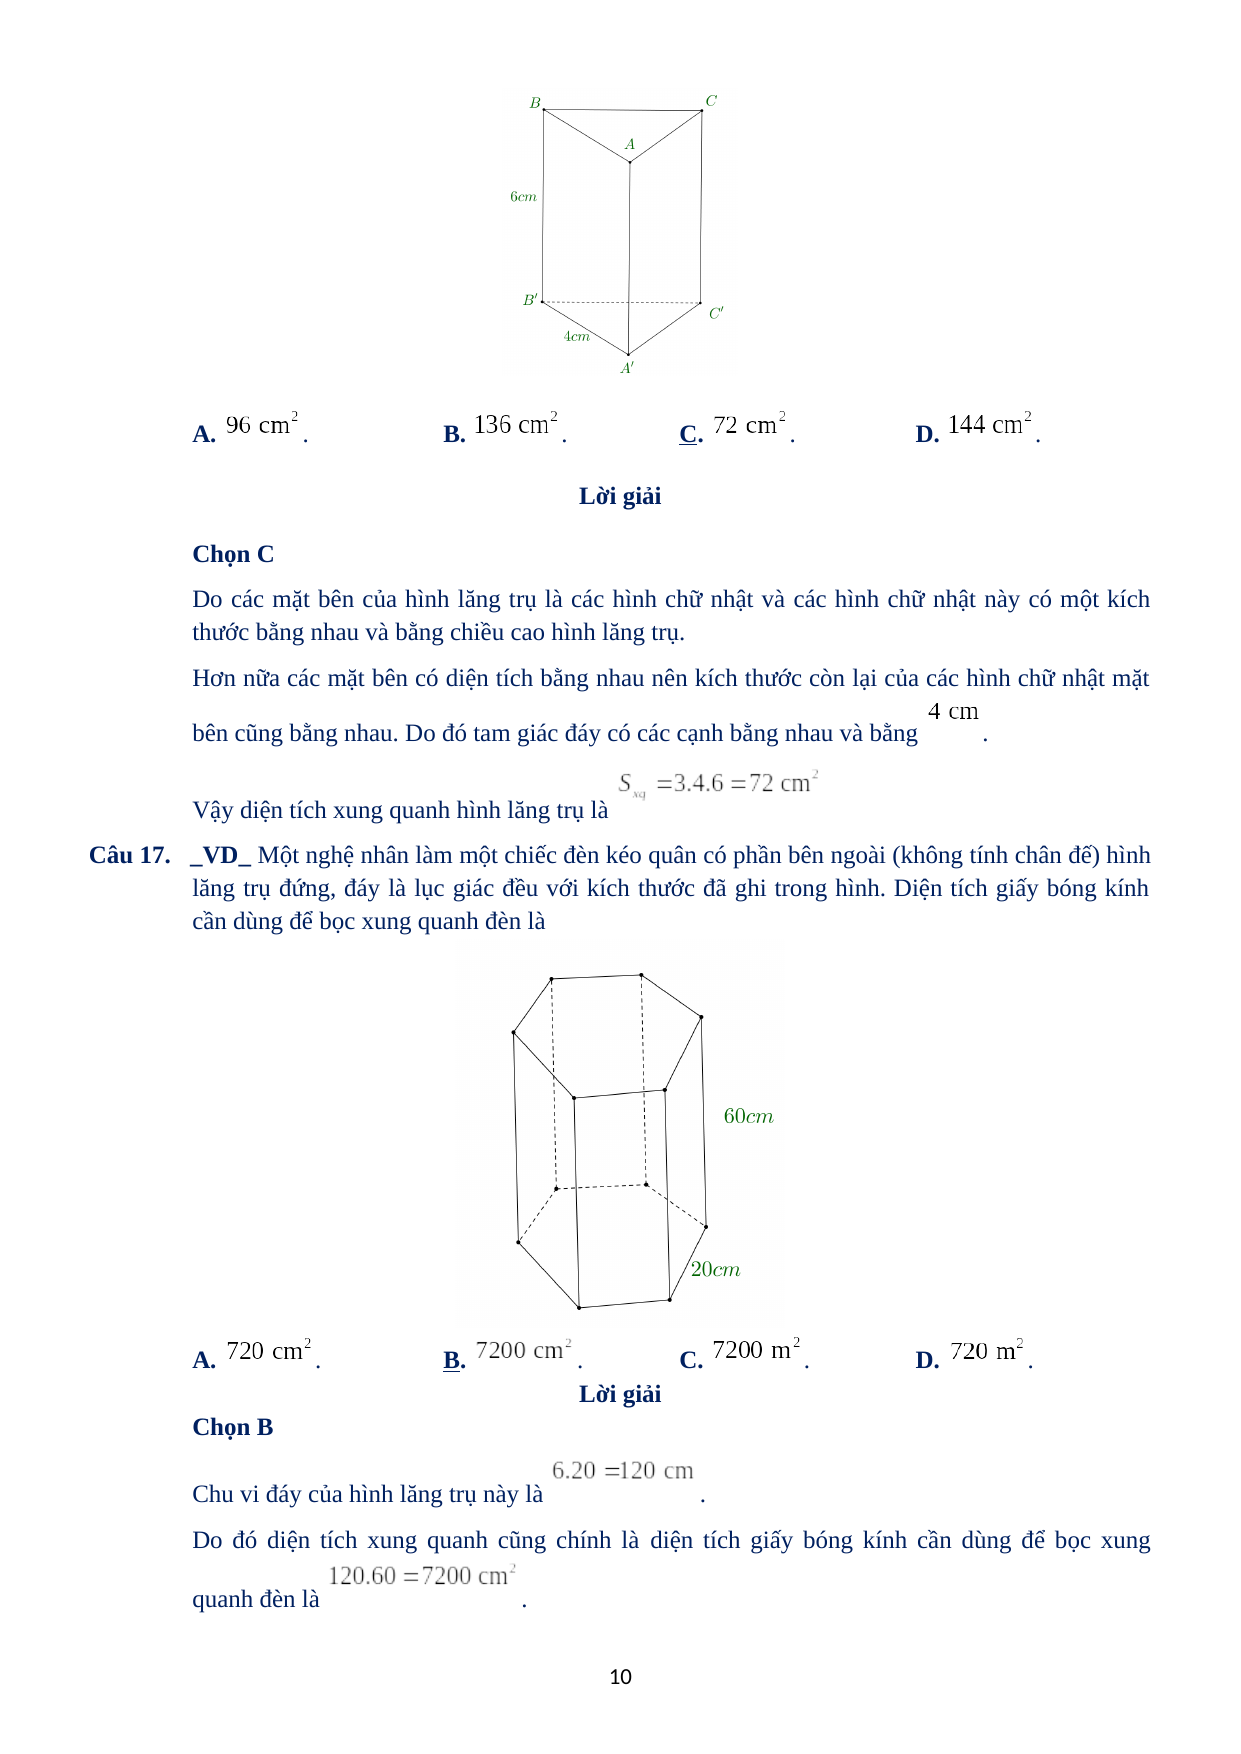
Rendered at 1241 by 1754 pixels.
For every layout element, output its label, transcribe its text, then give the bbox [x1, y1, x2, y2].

text Chu vi đáy của hình lăng trụ này là . [192, 1457, 1152, 1508]
text Chọn C [192, 539, 1152, 568]
list Lời giải [89, 1379, 1152, 1407]
list A. . B. . C. . D. . [192, 405, 1152, 448]
text Lời giải [89, 481, 1152, 510]
picture [502, 88, 738, 376]
text Hơn nữa các mặt bên có diện tích bằng nhau nên kích thước còn lại của các hình chữ nhật mặt bên cũng bằng nhau. Do đó tam giác đáy có các cạnh bằng nhau và bằng . [192, 663, 1152, 747]
picture [455, 939, 786, 1328]
text Chọn B [192, 1412, 1152, 1440]
text Do đó diện tích xung quanh cũng chính là diện tích giấy bóng kính cần dùng để bọc xung quanh đèn là . [192, 1525, 1152, 1613]
text Do các mặt bên của hình lăng trụ là các hình chữ nhật và các hình chữ nhật này có một kích thước bằng nhau và bằng chiều cao hình lăng trụ. [192, 584, 1152, 646]
list A. . B. . C. . D. . [192, 1331, 1152, 1374]
list Câu 17. _VD_ Một nghệ nhân làm một chiếc đèn kéo quân có phần bên ngoài (không tính chân đế) hình lăng trụ đứng, đáy là lục giác đều với kích thước đã ghi trong hình. Diện tích giấy bóng kính cần dùng để bọc xung quanh đèn là [89, 840, 1152, 935]
text Vậy diện tích xung quanh hình lăng trụ là [192, 763, 1152, 824]
